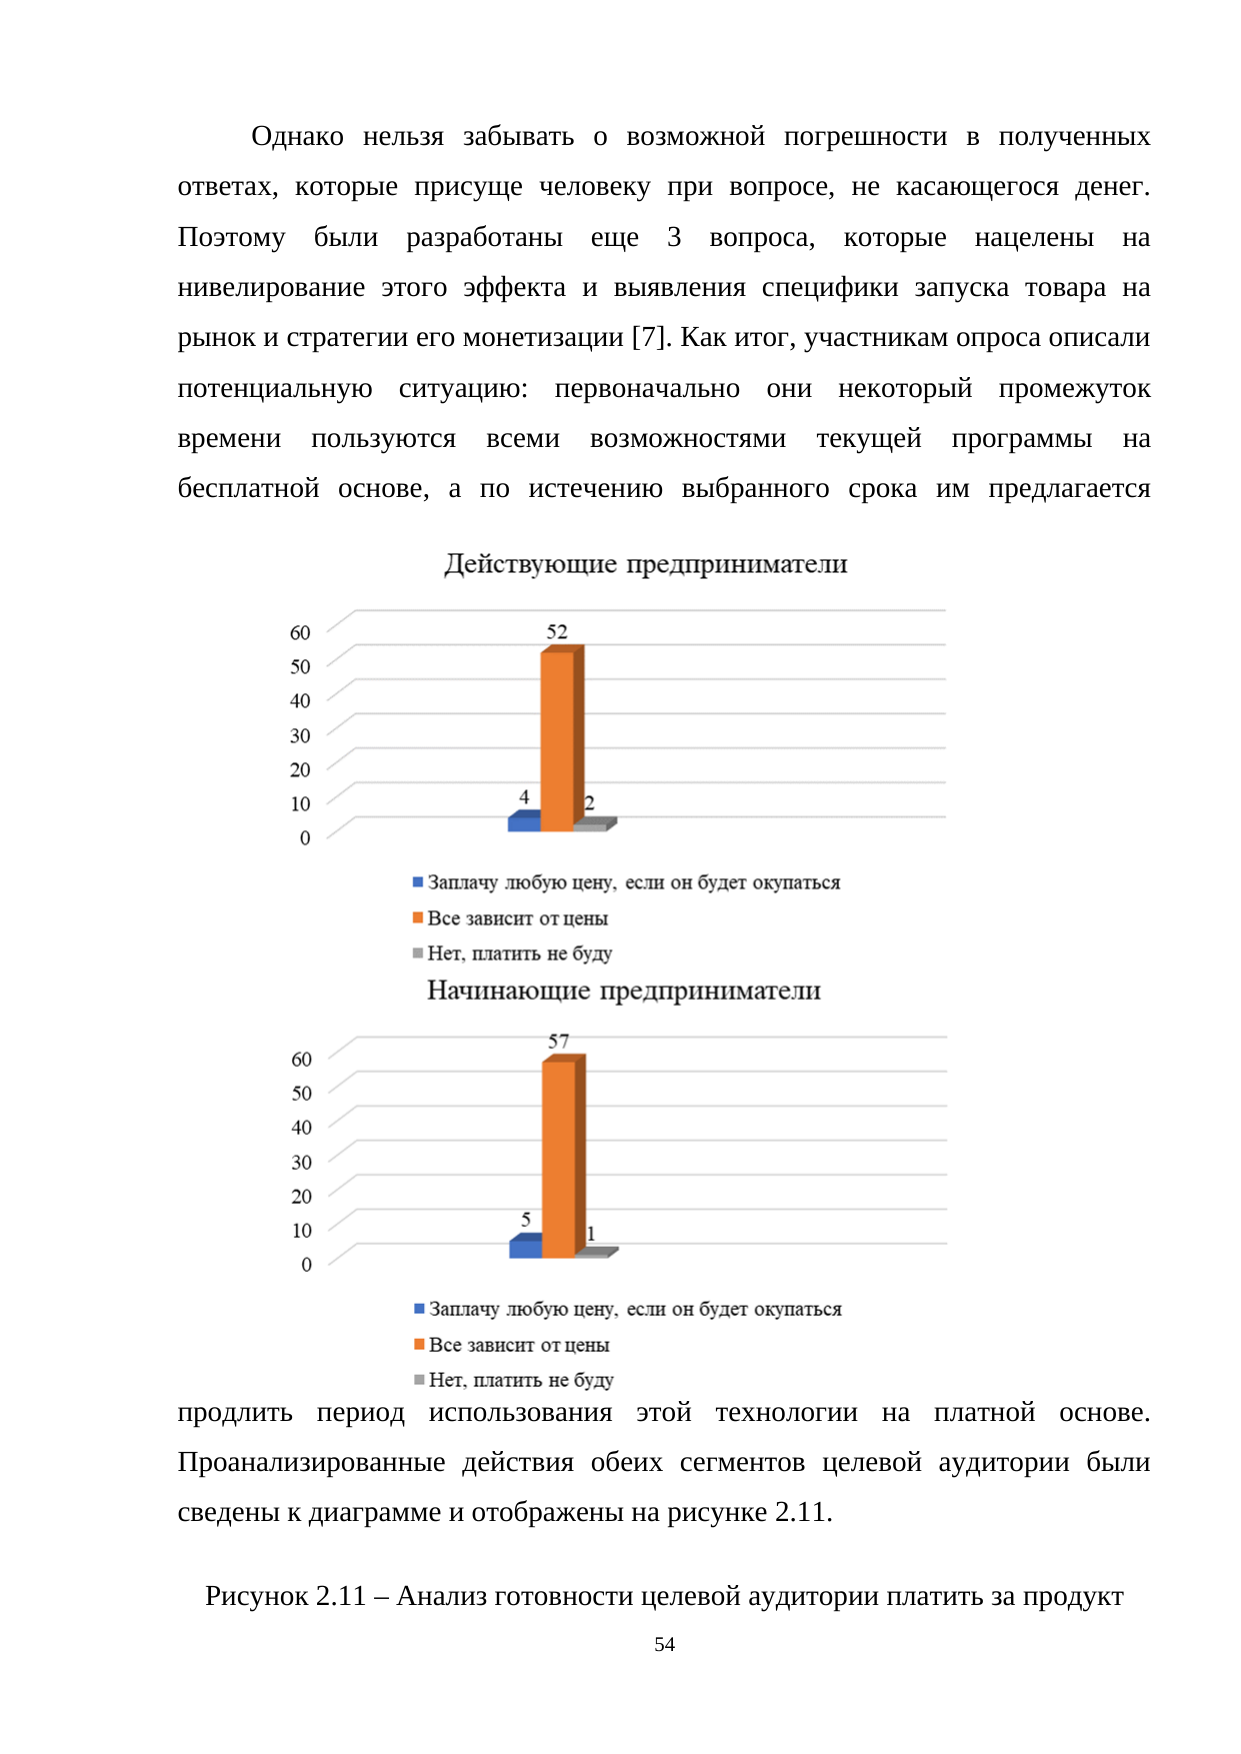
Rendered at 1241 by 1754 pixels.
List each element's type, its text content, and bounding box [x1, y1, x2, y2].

picture [282, 543, 959, 1394]
text Рисунок 2.11 – Анализ готовности целевой аудитории платить за продукт [177, 1578, 1152, 1612]
